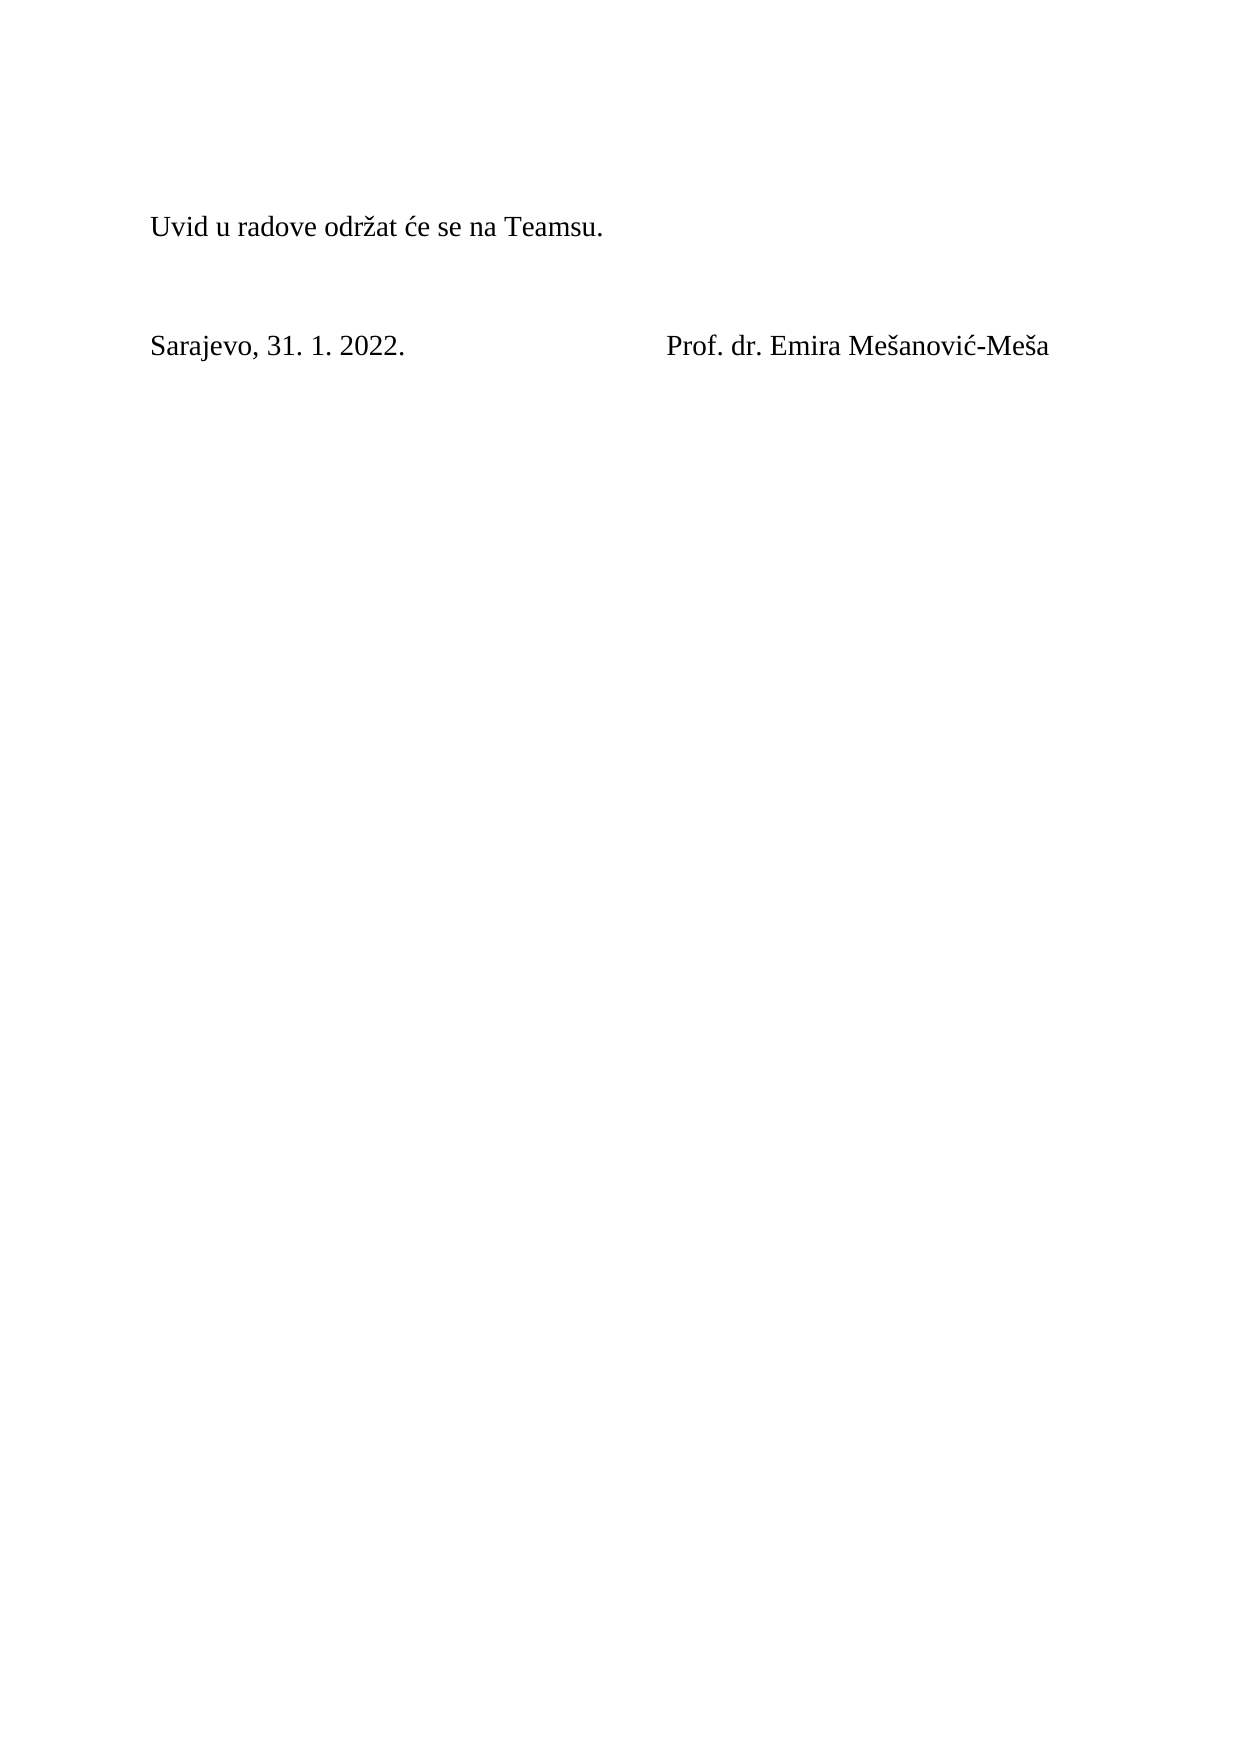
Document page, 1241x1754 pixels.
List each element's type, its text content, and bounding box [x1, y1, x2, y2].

text Uvid u radove održat će se na Teamsu. [150, 209, 1090, 243]
text Sarajevo, 31. 1. 2022. Prof. dr. Emira Mešanović-Meša [150, 328, 1090, 362]
